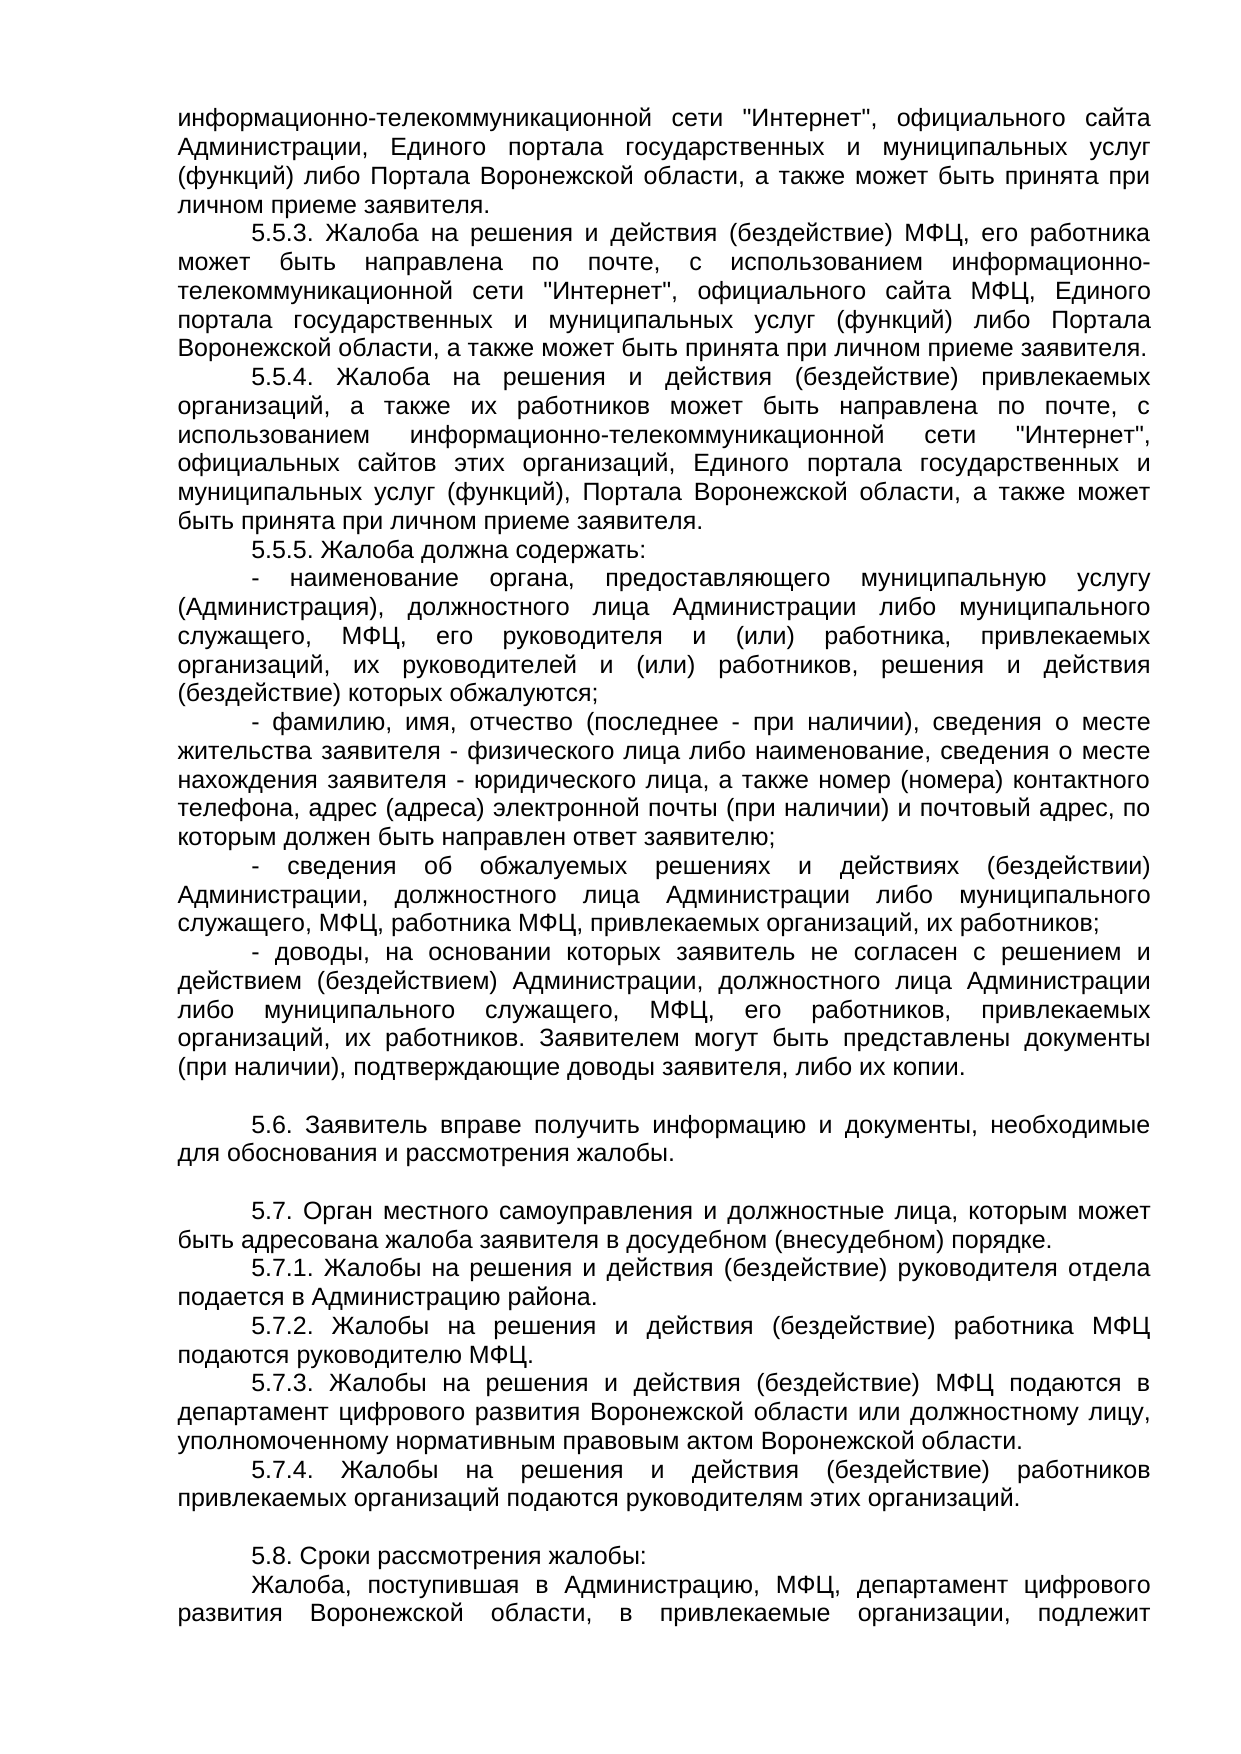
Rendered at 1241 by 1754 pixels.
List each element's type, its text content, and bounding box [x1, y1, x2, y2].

text 5.5.4. Жалоба на решения и действия (бездействие) привлекаемых организаций, а также их работников может быть направлена по почте, с использованием информационно-телекоммуникационной сети "Интернет", официальных сайтов этих организаций, Единого портала государственных и муниципальных услуг (функций), Портала Воронежской области, а также может быть принята при личном приеме заявителя. [177, 362, 1152, 535]
text 5.6. Заявитель вправе получить информацию и документы, необходимые для обоснования и рассмотрения жалобы. [177, 1110, 1152, 1167]
text 5.8. Сроки рассмотрения жалобы: [177, 1541, 1152, 1570]
text - наименование органа, предоставляющего муниципальную услугу (Администрация), должностного лица Администрации либо муниципального служащего, МФЦ, его руководителя и (или) работника, привлекаемых организаций, их руководителей и (или) работников, решения и действия (бездействие) которых обжалуются; [177, 563, 1152, 707]
text 5.7.1. Жалобы на решения и действия (бездействие) руководителя отдела подается в Администрацию района. [177, 1253, 1152, 1311]
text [177, 1570, 1152, 1627]
text - доводы, на основании которых заявитель не согласен с решением и действием (бездействием) Администрации, должностного лица Администрации либо муниципального служащего, МФЦ, его работников, привлекаемых организаций, их работников. Заявителем могут быть представлены документы (при наличии), подтверждающие доводы заявителя, либо их копии. [177, 937, 1152, 1081]
text 5.5.3. Жалоба на решения и действия (бездействие) МФЦ, его работника может быть направлена по почте, с использованием информационно-телекоммуникационной сети "Интернет", официального сайта МФЦ, Единого портала государственных и муниципальных услуг (функций) либо Портала Воронежской области, а также может быть принята при личном приеме заявителя. [177, 218, 1152, 362]
text 5.7.4. Жалобы на решения и действия (бездействие) работников привлекаемых организаций подаются руководителям этих организаций. [177, 1455, 1152, 1512]
text 5.7.3. Жалобы на решения и действия (бездействие) МФЦ подаются в департамент цифрового развития Воронежской области или должностному лицу, уполномоченному нормативным правовым актом Воронежской области. [177, 1368, 1152, 1455]
text 5.7. Орган местного самоуправления и должностные лица, которым может быть адресована жалоба заявителя в досудебном (внесудебном) порядке. [177, 1196, 1152, 1253]
text - сведения об обжалуемых решениях и действиях (бездействии) Администрации, должностного лица Администрации либо муниципального служащего, МФЦ, работника МФЦ, привлекаемых организаций, их работников; [177, 851, 1152, 937]
text - фамилию, имя, отчество (последнее - при наличии), сведения о месте жительства заявителя - физического лица либо наименование, сведения о месте нахождения заявителя - юридического лица, а также номер (номера) контактного телефона, адрес (адреса) электронной почты (при наличии) и почтовый адрес, по которым должен быть направлен ответ заявителю; [177, 707, 1152, 851]
text 5.5.5. Жалоба должна содержать: [177, 535, 1152, 563]
text 5.7.2. Жалобы на решения и действия (бездействие) работника МФЦ подаются руководителю МФЦ. [177, 1311, 1152, 1368]
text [177, 103, 1152, 218]
